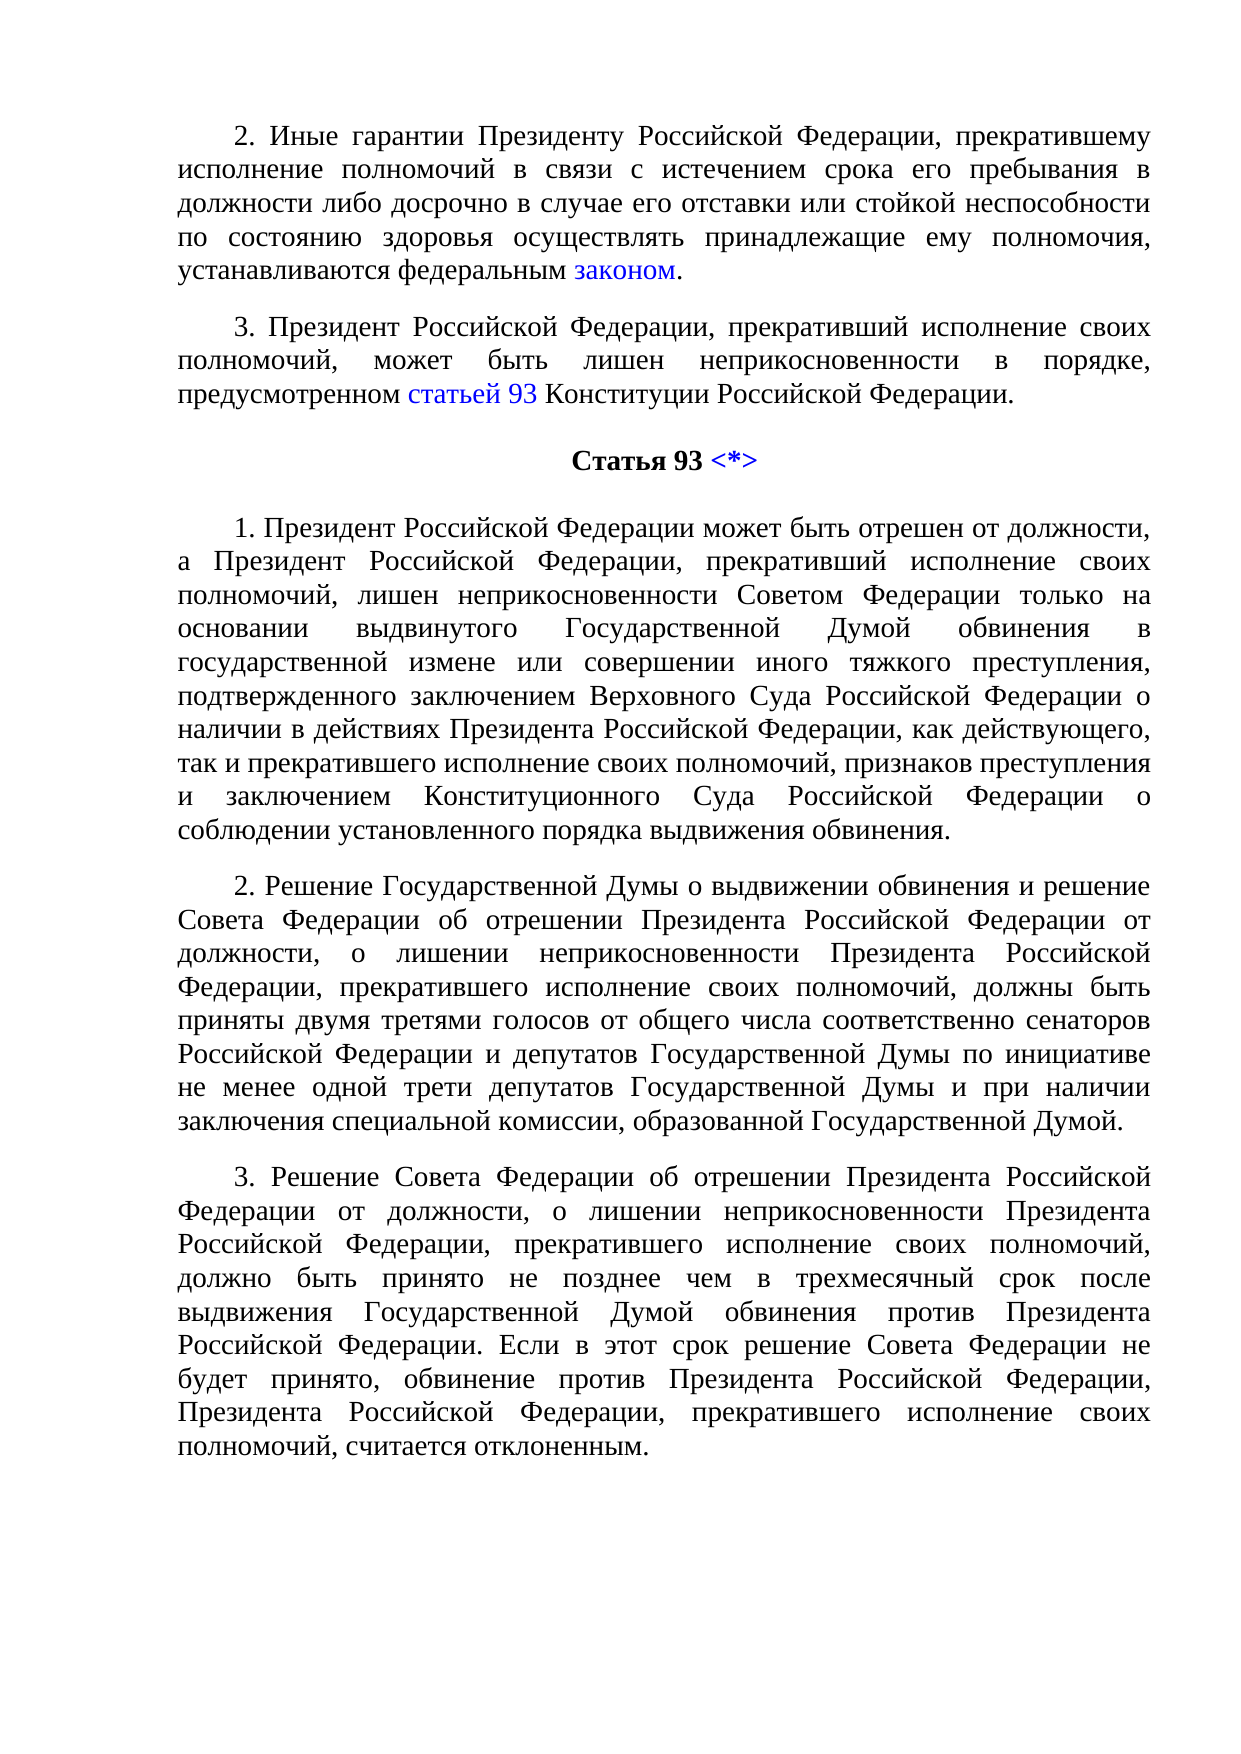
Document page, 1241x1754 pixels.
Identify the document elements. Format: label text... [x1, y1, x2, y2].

text 3. Решение Совета Федерации об отрешении Президента Российской Федерации от должности, о лишении неприкосновенности Президента Российской Федерации, прекратившего исполнение своих полномочий, должно быть принято не позднее чем в трехмесячный срок после выдвижения Государственной Думой обвинения против Президента Российской Федерации. Если в этот срок решение Совета Федерации не будет принято, обвинение против Президента Российской Федерации, Президента Российской Федерации, прекратившего исполнение своих полномочий, считается отклоненным. [177, 1159, 1152, 1461]
title Статья 93 <*> [177, 443, 1152, 476]
text 1. Президент Российской Федерации может быть отрешен от должности, а Президент Российской Федерации, прекративший исполнение своих полномочий, лишен неприкосновенности Советом Федерации только на основании выдвинутого Государственной Думой обвинения в государственной измене или совершении иного тяжкого преступления, подтвержденного заключением Верховного Суда Российской Федерации о наличии в действиях Президента Российской Федерации, как действующего, так и прекратившего исполнение своих полномочий, признаков преступления и заключением Конституционного Суда Российской Федерации о соблюдении установленного порядка выдвижения обвинения. [177, 510, 1152, 845]
text 2. Иные гарантии Президенту Российской Федерации, прекратившему исполнение полномочий в связи с истечением срока его пребывания в должности либо досрочно в случае его отставки или стойкой неспособности по состоянию здоровья осуществлять принадлежащие ему полномочия, устанавливаются федеральным законом. [177, 118, 1152, 286]
text 3. Президент Российской Федерации, прекративший исполнение своих полномочий, может быть лишен неприкосновенности в порядке, предусмотренном статьей 93 Конституции Российской Федерации. [177, 309, 1152, 409]
text 2. Решение Государственной Думы о выдвижении обвинения и решение Совета Федерации об отрешении Президента Российской Федерации от должности, о лишении неприкосновенности Президента Российской Федерации, прекратившего исполнение своих полномочий, должны быть приняты двумя третями голосов от общего числа соответственно сенаторов Российской Федерации и депутатов Государственной Думы по инициативе не менее одной трети депутатов Государственной Думы и при наличии заключения специальной комиссии, образованной Государственной Думой. [177, 868, 1152, 1137]
